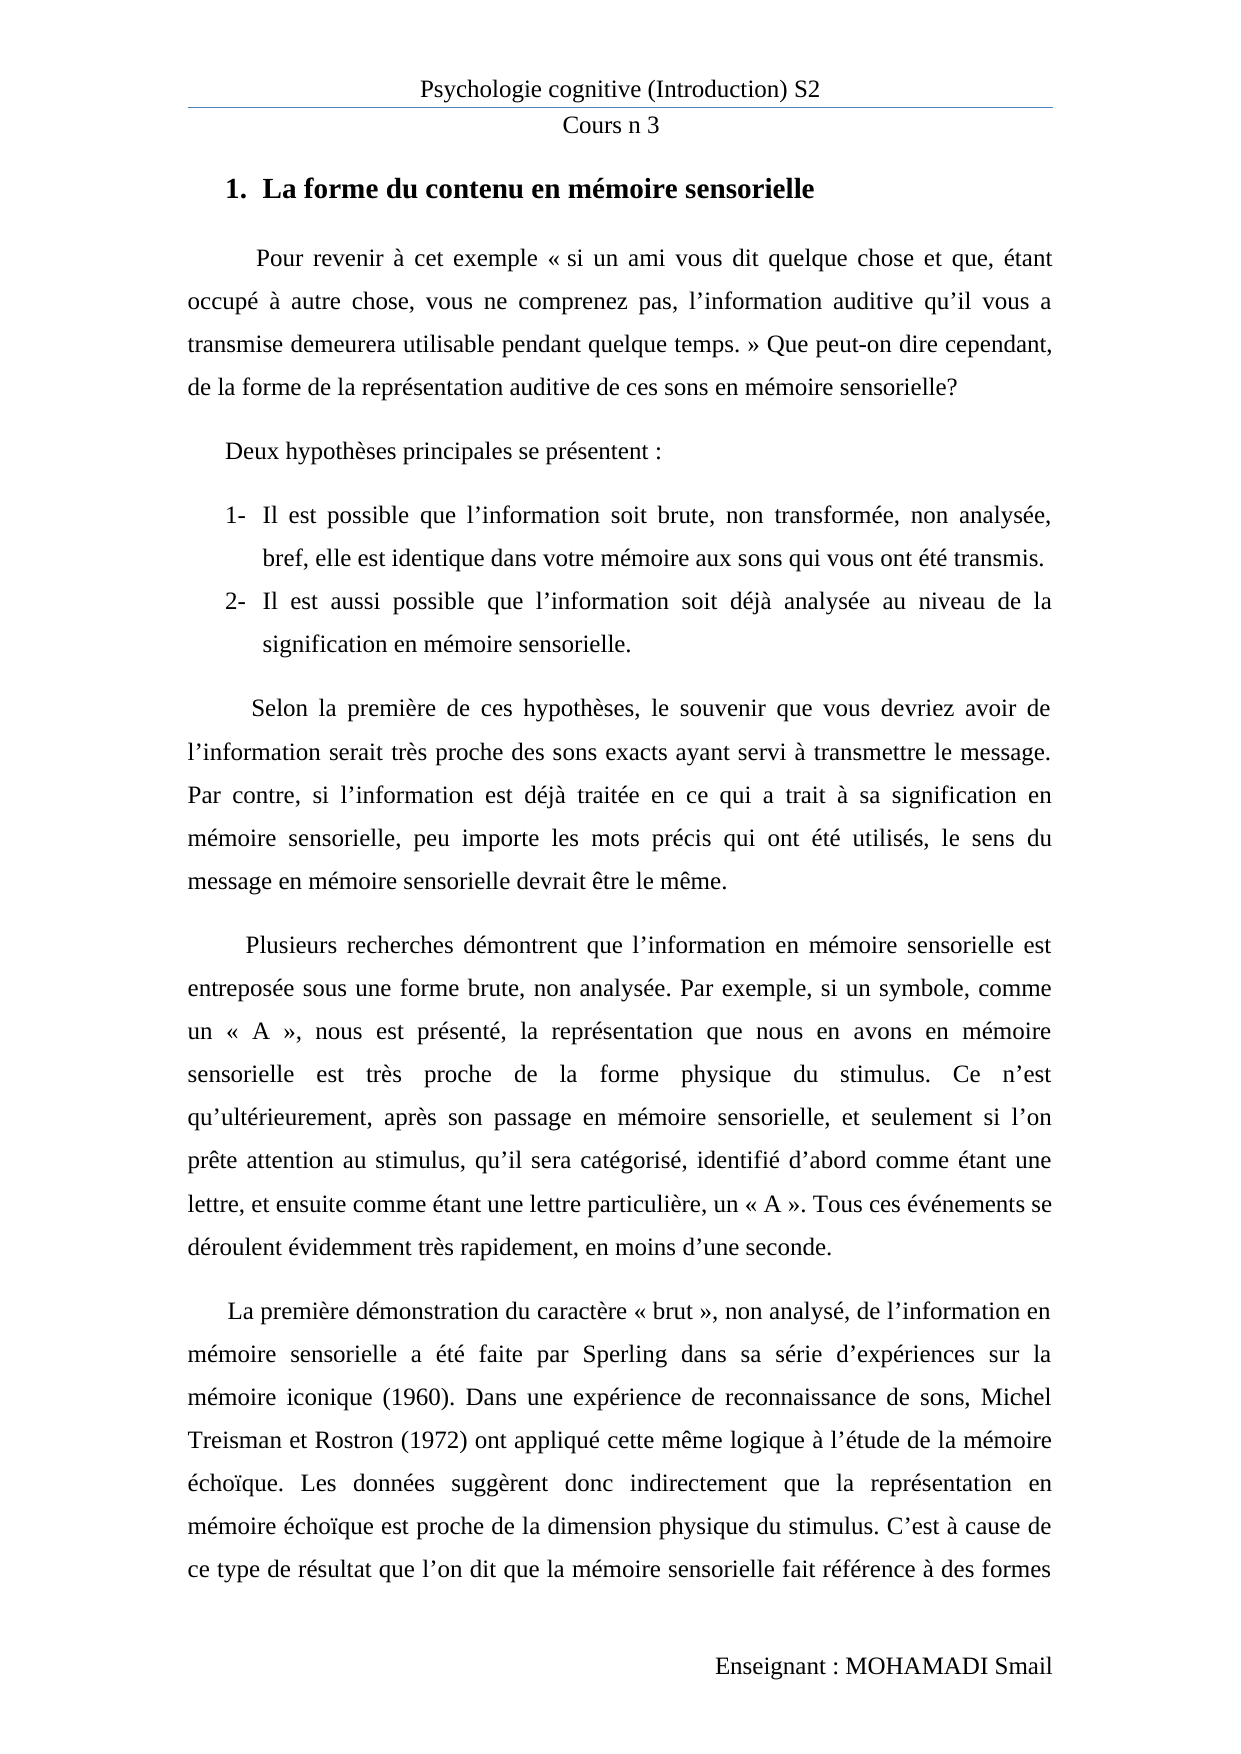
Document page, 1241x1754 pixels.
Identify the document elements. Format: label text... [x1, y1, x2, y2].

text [187, 1296, 1053, 1583]
list La forme du contenu en mémoire sensorielle [225, 172, 1053, 205]
list Il est aussi possible que l’information soit déjà analysée au niveau de la signification en mémoire sensorielle. [225, 586, 1053, 658]
text Plusieurs recherches démontrent que l’information en mémoire sensorielle est entreposée sous une forme brute, non analysée. Par exemple, si un symbole, comme un « A », nous est présenté, la représentation que nous en avons en mémoire sensorielle est très proche de la forme physique du stimulus. Ce n’est qu’ultérieurement, après son passage en mémoire sensorielle, et seulement si l’on prête attention au stimulus, qu’il sera catégorisé, identifié d’abord comme étant une lettre, et ensuite comme étant une lettre particulière, un « A ». Tous ces événements se déroulent évidemment très rapidement, en moins d’une seconde. [187, 930, 1053, 1261]
text Pour revenir à cet exemple « si un ami vous dit quelque chose et que, étant occupé à autre chose, vous ne comprenez pas, l’information auditive qu’il vous a transmise demeurera utilisable pendant quelque temps. » Que peut-on dire cependant, de la forme de la représentation auditive de ces sons en mémoire sensorielle? [187, 243, 1053, 401]
text Selon la première de ces hypothèses, le souvenir que vous devriez avoir de l’information serait très proche des sons exacts ayant servi à transmettre le message. Par contre, si l’information est déjà traitée en ce qui a trait à sa signification en mémoire sensorielle, peu importe les mots précis qui ont été utilisés, le sens du message en mémoire sensorielle devrait être le même. [187, 693, 1053, 895]
list Il est possible que l’information soit brute, non transformée, non analysée, bref, elle est identique dans votre mémoire aux sons qui vous ont été transmis. [225, 500, 1053, 572]
text Deux hypothèses principales se présentent : [187, 436, 1053, 465]
